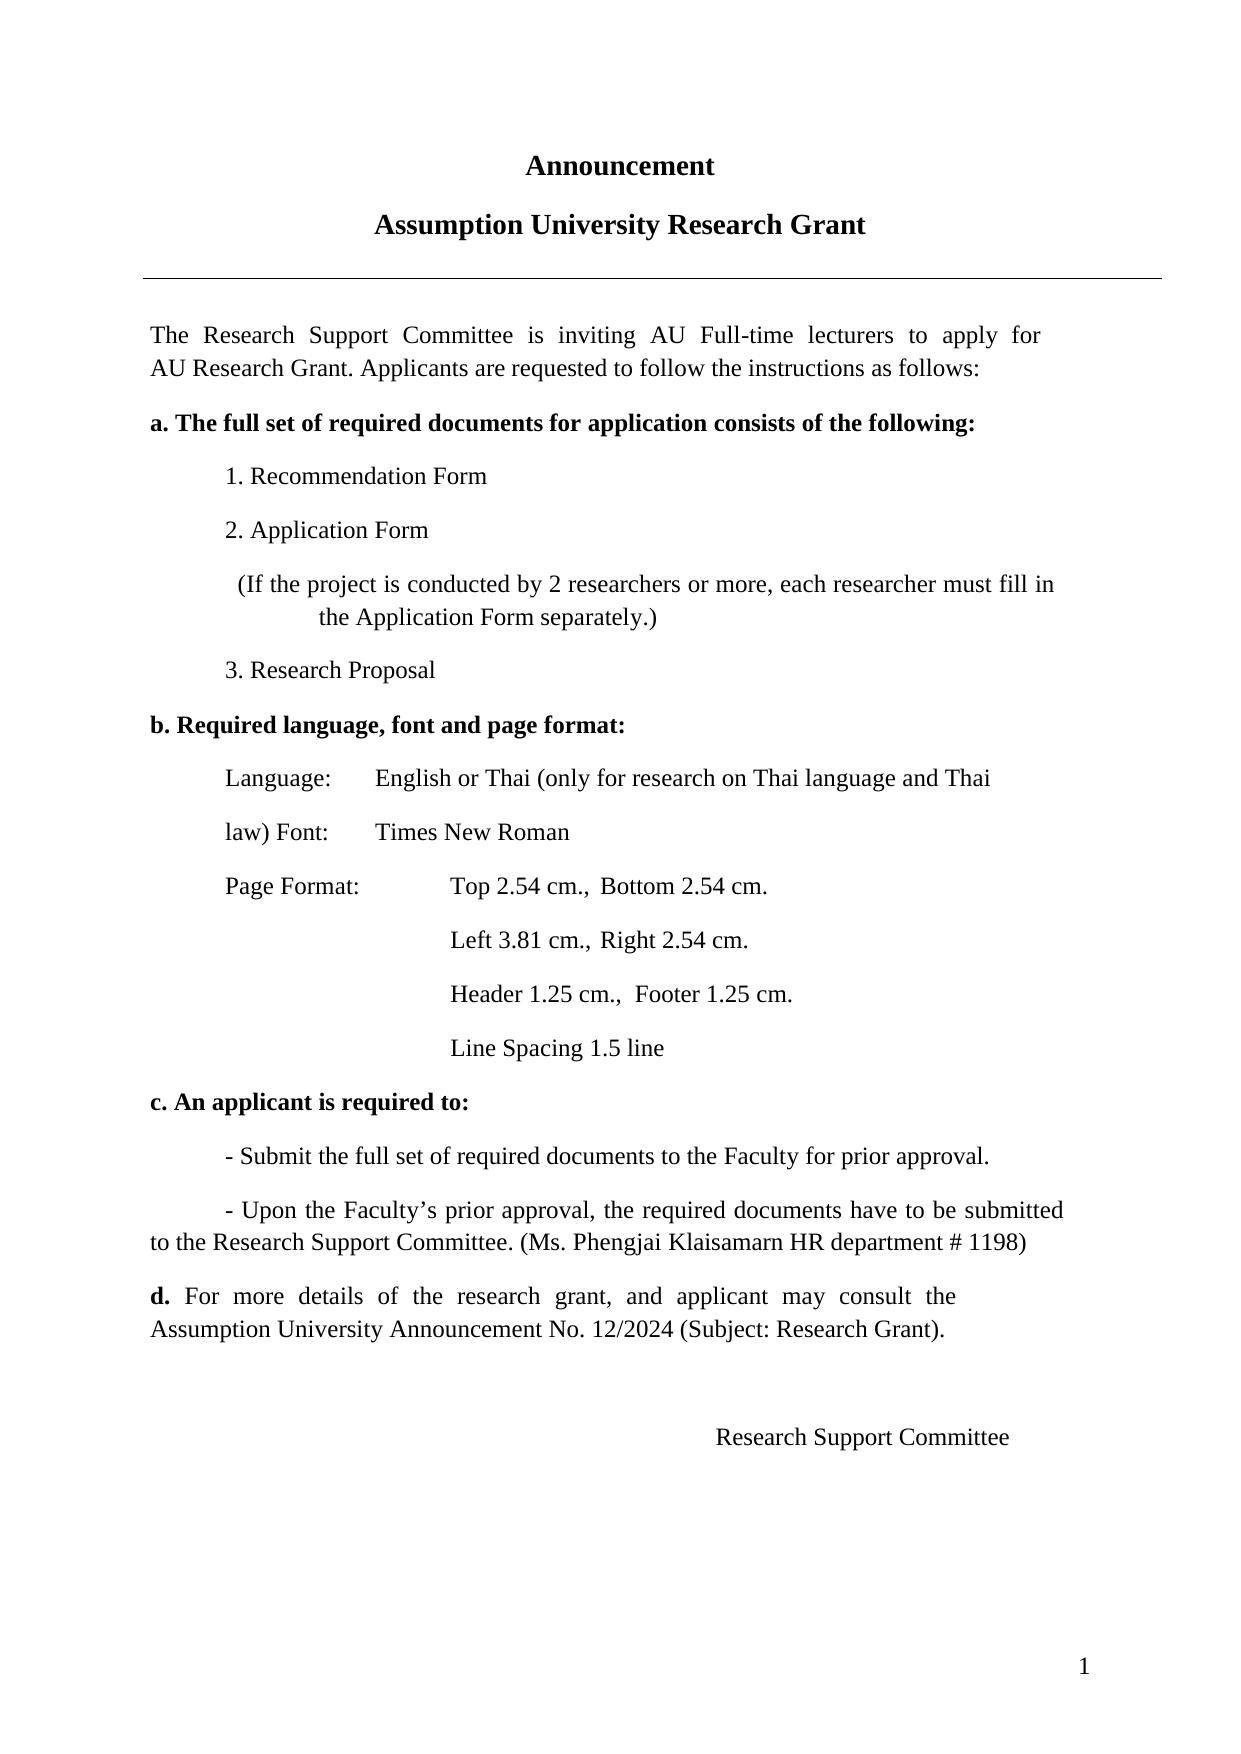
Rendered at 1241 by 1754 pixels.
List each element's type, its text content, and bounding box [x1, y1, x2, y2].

list Research Proposal [225, 655, 1103, 684]
list An applicant is required to: [150, 1087, 1103, 1116]
text Research Support Committee [715, 1422, 1103, 1450]
list The full set of required documents for application consists of the following: [150, 408, 1103, 436]
list Submit the full set of required documents to the Faculty for prior approval. [150, 1141, 1103, 1169]
text Announcement Assumption University Research Grant [374, 148, 866, 241]
subtitle The Research Support Committee is inviting AU Full-time lecturers to apply for AU Research Grant. Applicants are requested to follow the instructions as follows: [150, 321, 1090, 382]
list Application Form [225, 515, 1103, 544]
text Header 1.25 cm., Footer 1.25 cm. [450, 979, 1103, 1008]
list Required language, font and page format: [150, 710, 1103, 739]
list Upon the Faculty’s prior approval, the required documents have to be submitted to the Research Support Committee. (Ms. Phengjai Klaisamarn HR department # 1198) [150, 1195, 1090, 1256]
text Page Format: Top 2.54 cm., Bottom 2.54 cm. [225, 871, 1103, 900]
text Language: English or Thai (only for research on Thai language and Thai law) Font: Times New Roman [225, 763, 1039, 846]
text (If the project is conducted by 2 researchers or more, each researcher must fill in the Application Form separately.) [237, 569, 1090, 631]
text Line Spacing 1.5 line [450, 1033, 1103, 1062]
text Left 3.81 cm., Right 2.54 cm. [450, 925, 1103, 954]
list For more details of the research grant, and applicant may consult the Assumption University Announcement No. 12/2024 (Subject: Research Grant). [150, 1281, 1090, 1343]
list Recommendation Form [225, 461, 1103, 490]
